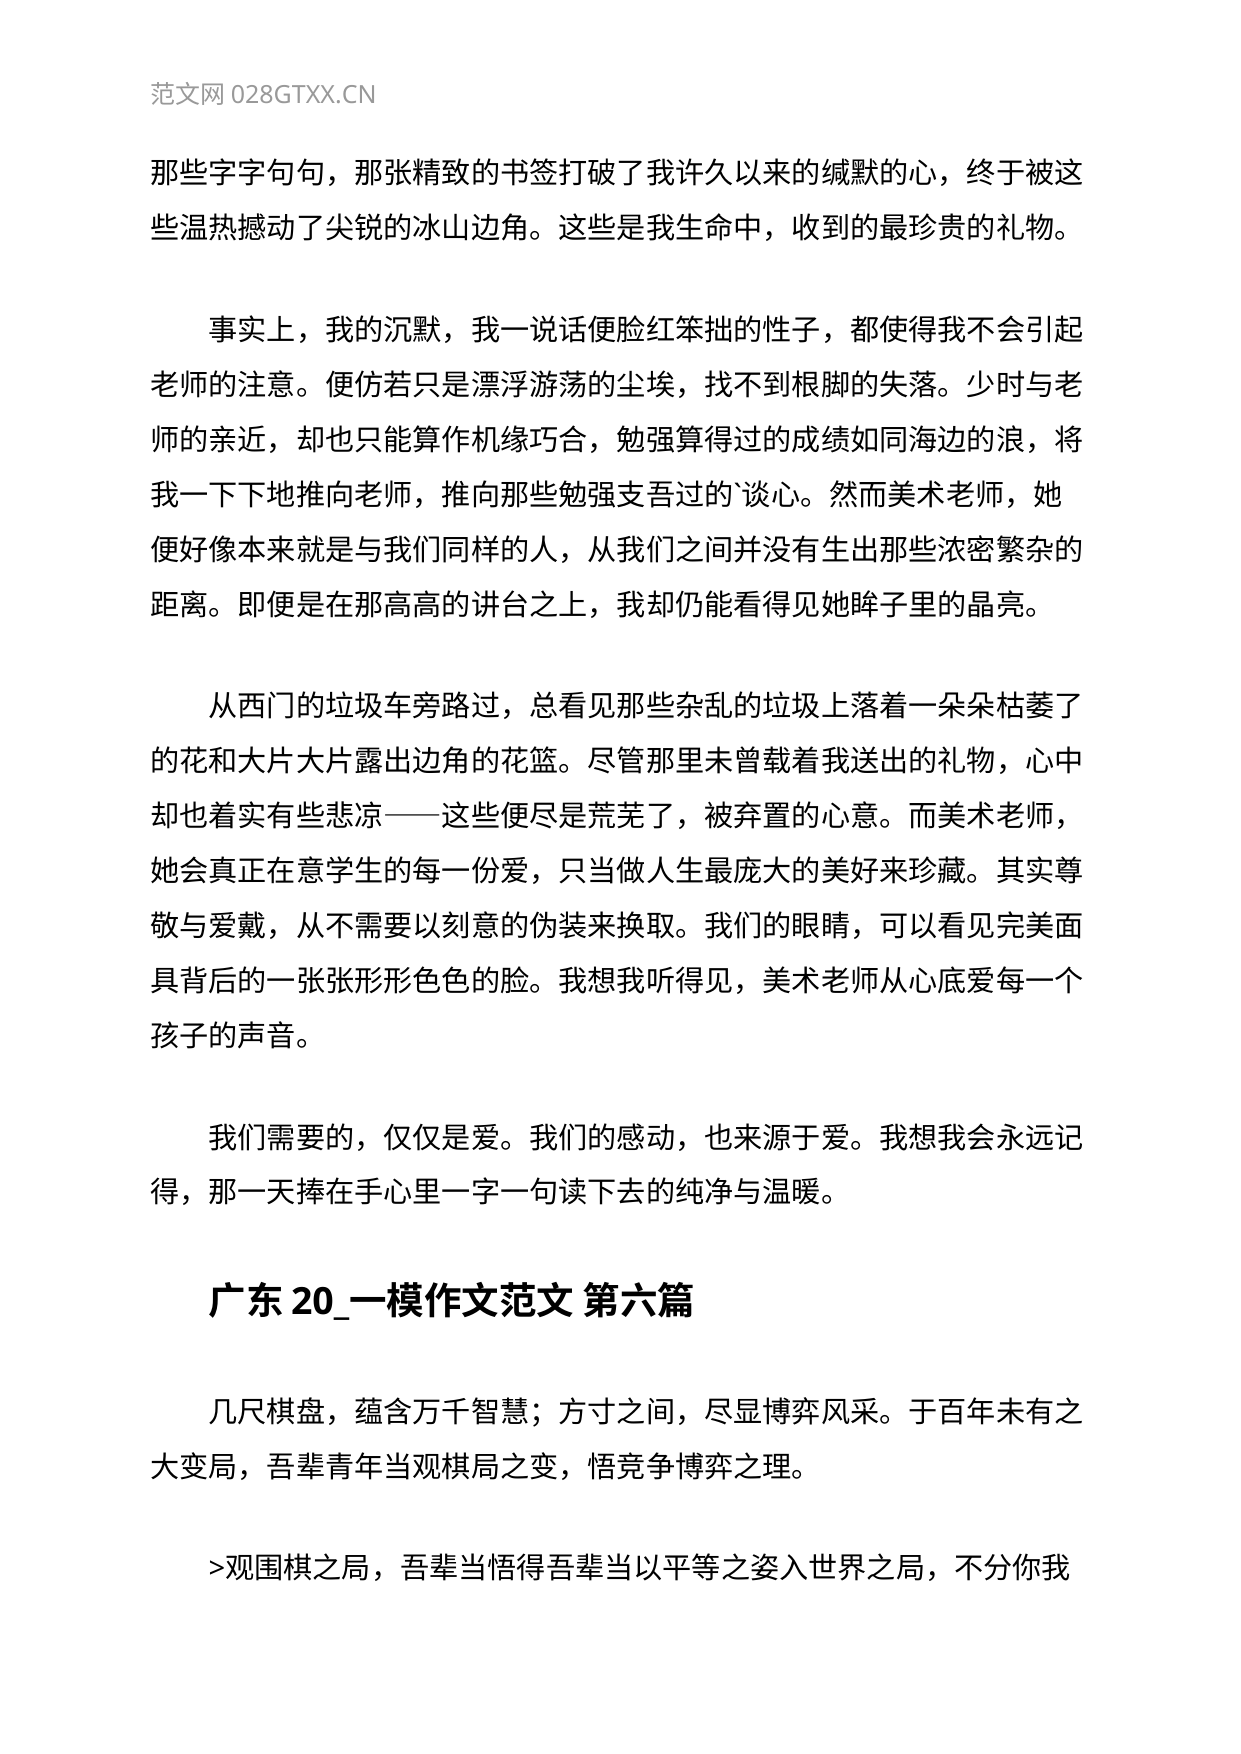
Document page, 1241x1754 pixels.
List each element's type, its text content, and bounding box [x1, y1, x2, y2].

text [150, 1545, 1090, 1587]
text 从西门的垃圾车旁路过，总看见那些杂乱的垃圾上落着一朵朵枯萎了的花和大片大片露出边角的花篮。尽管那里未曾载着我送出的礼物，心中却也着实有些悲凉——这些便尽是荒芜了，被弃置的心意。而美术老师，她会真正在意学生的每一份爱，只当做人生最庞大的美好来珍藏。其实尊敬与爱戴，从不需要以刻意的伪装来换取。我们的眼睛，可以看见完美面具背后的一张张形形色色的脸。我想我听得见，美术老师从心底爱每一个孩子的声音。 [150, 683, 1090, 1055]
text 广东20_一模作文范文 第六篇 [150, 1271, 1090, 1325]
text 事实上，我的沉默，我一说话便脸红笨拙的性子，都使得我不会引起老师的注意。便仿若只是漂浮游荡的尘埃，找不到根脚的失落。少时与老师的亲近，却也只能算作机缘巧合，勉强算得过的成绩如同海边的浪，将我一下下地推向老师，推向那些勉强支吾过的`谈心。然而美术老师，她便好像本来就是与我们同样的人，从我们之间并没有生出那些浓密繁杂的距离。即便是在那高高的讲台之上，我却仍能看得见她眸子里的晶亮。 [150, 307, 1090, 623]
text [150, 150, 1090, 247]
text 我们需要的，仅仅是爱。我们的感动，也来源于爱。我想我会永远记得，那一天捧在手心里一字一句读下去的纯净与温暖。 [150, 1114, 1090, 1211]
text 几尺棋盘，蕴含万千智慧；方寸之间，尽显博弈风采。于百年未有之大变局，吾辈青年当观棋局之变，悟竞争博弈之理。 [150, 1388, 1090, 1486]
